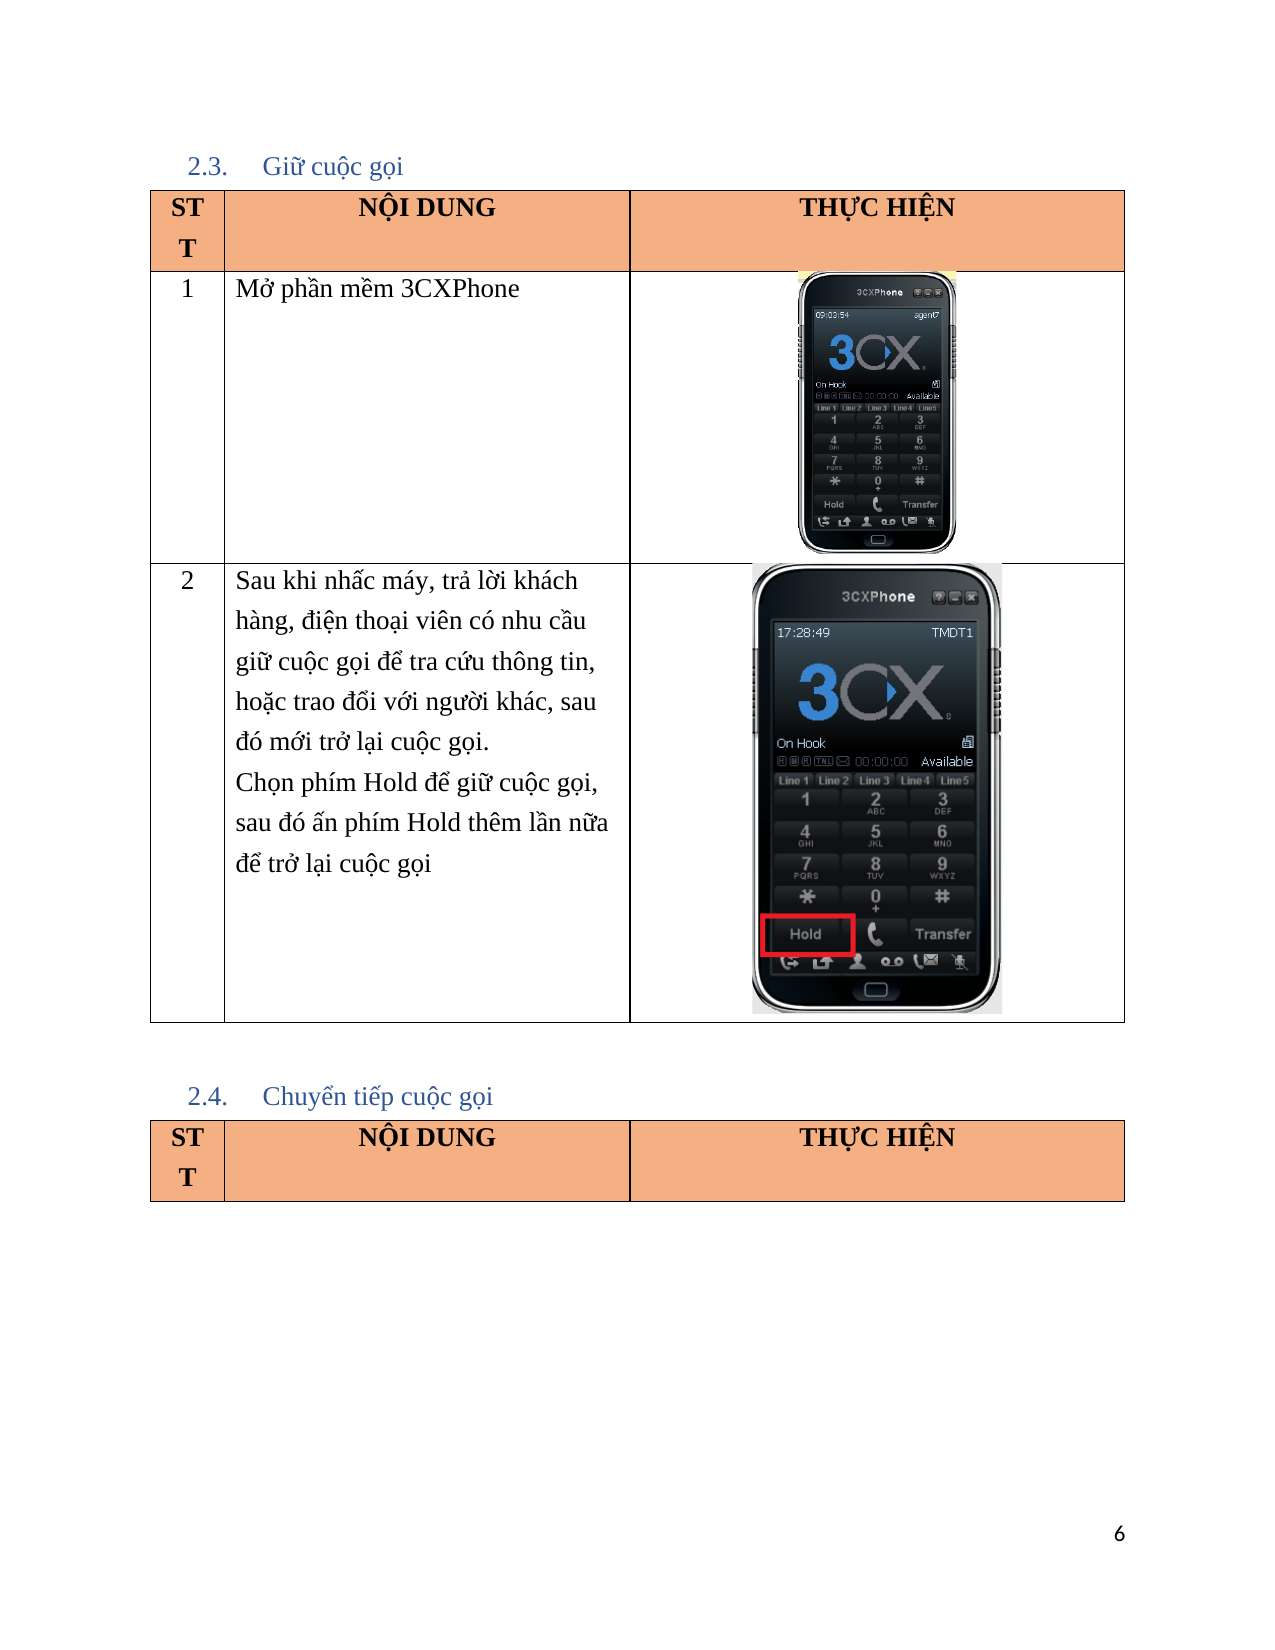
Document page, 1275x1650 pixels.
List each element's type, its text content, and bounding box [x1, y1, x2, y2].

table_header THỰC HIỆN [631, 191, 1124, 271]
table_cell Mở phần mềm 3CXPhone [225, 272, 629, 563]
table_cell Sau khi nhấc máy, trả lời khách hàng, điện thoại viên có nhu cầu giữ cuộc gọi để tra cứu thông tin, hoặc trao đổi với người khác, sau đó mới trở lại cuộc gọi. Chọn phím Hold để giữ cuộc gọi, sau đó ấn phím Hold thêm lần nữa để trở lại cuộc gọi [225, 564, 629, 1022]
picture [752, 563, 1003, 1014]
table_cell [631, 272, 1124, 563]
table_cell [631, 564, 1124, 1022]
picture [798, 271, 957, 555]
table_cell 2 [151, 564, 224, 1022]
table_cell 1 [151, 272, 224, 563]
table_header NỘI DUNG [225, 1121, 629, 1201]
table_header STT [151, 191, 224, 271]
subtitle Chuyển tiếp cuộc gọi [187, 1080, 1125, 1111]
table_header STT [151, 1121, 224, 1201]
table_header NỘI DUNG [225, 191, 629, 271]
table_header THỰC HIỆN [631, 1121, 1124, 1201]
subtitle Giữ cuộc gọi [187, 150, 1125, 181]
